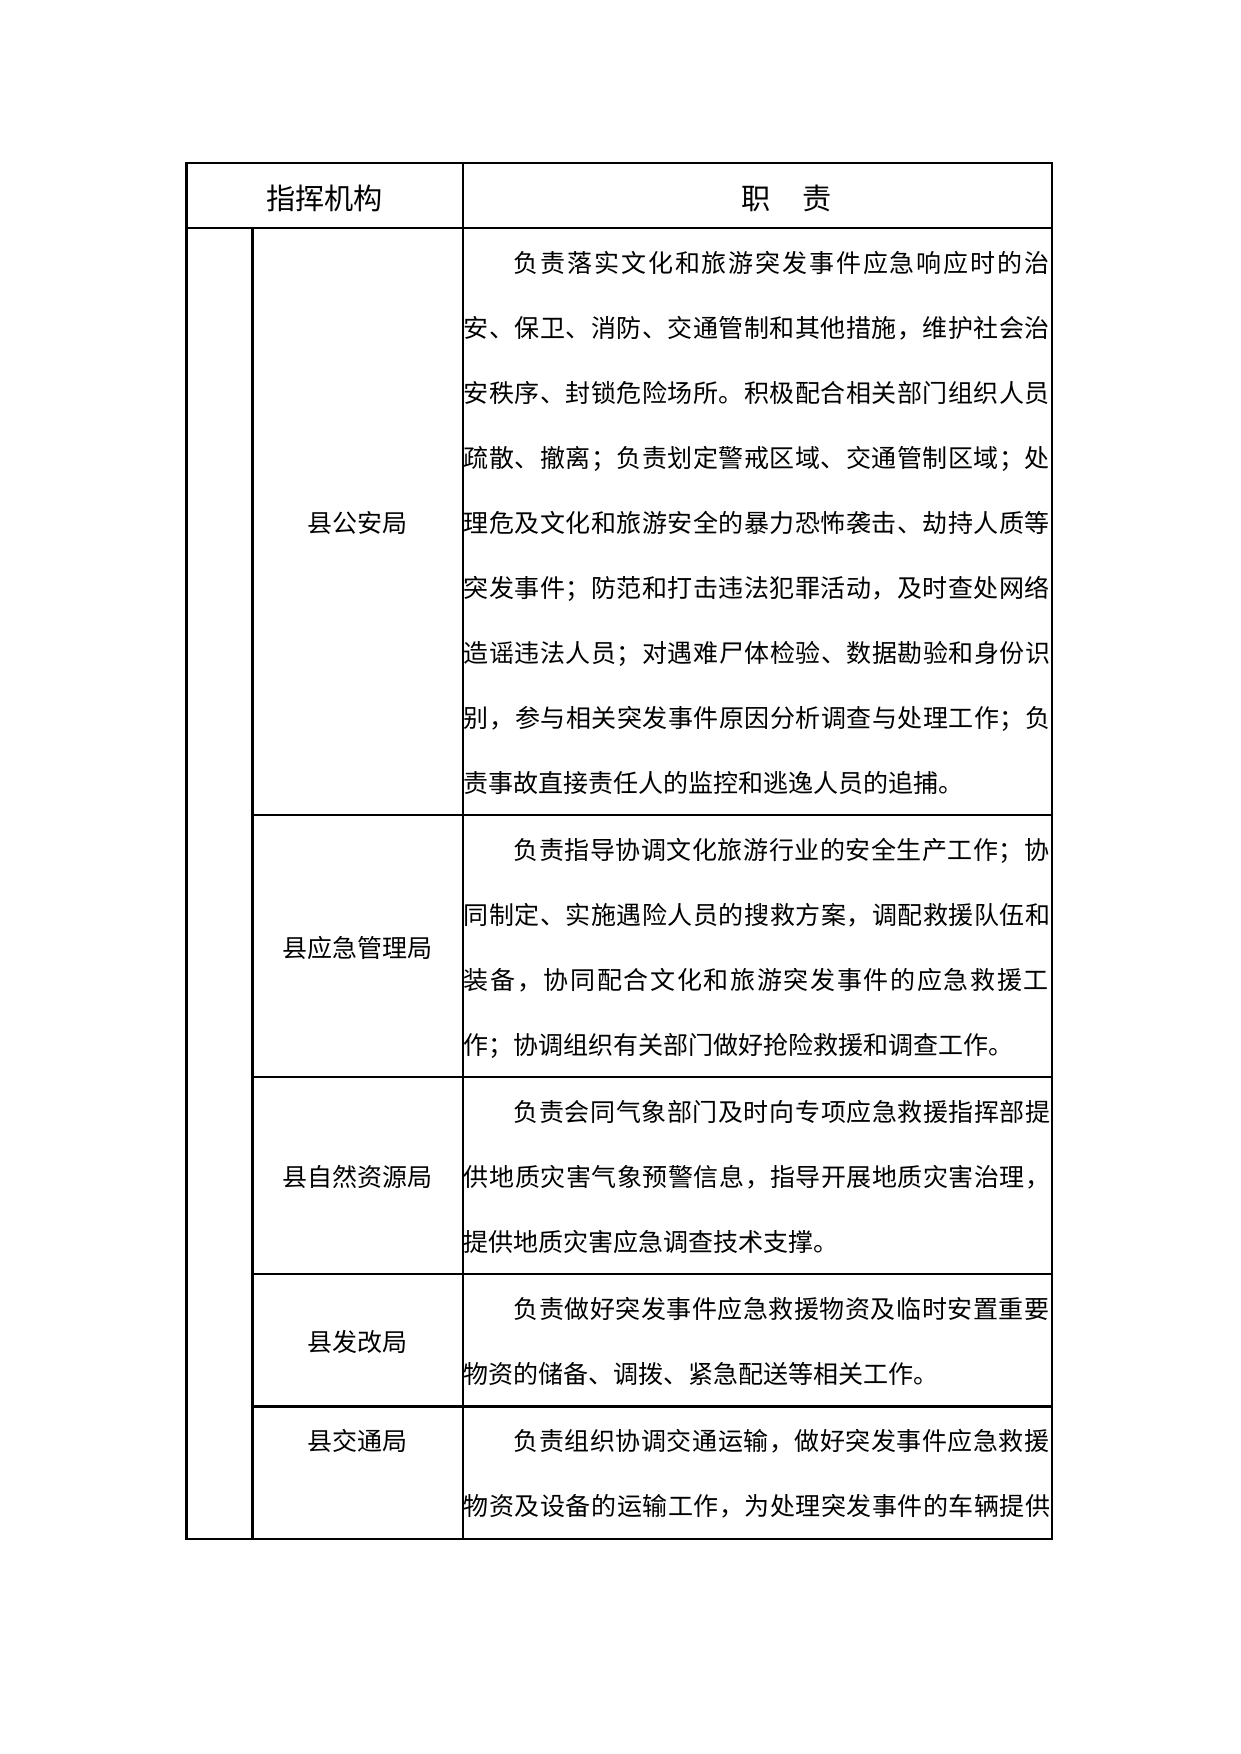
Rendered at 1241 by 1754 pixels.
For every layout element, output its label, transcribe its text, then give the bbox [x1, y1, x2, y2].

table_cell 负责做好突发事件应急救援物资及临时安置重要物资的储备、调拨、紧急配送等相关工作。 [464, 1275, 1051, 1405]
table_cell 县应急管理局 [254, 816, 462, 1076]
table_cell 县公安局 [254, 229, 462, 814]
table_cell 负责落实文化和旅游突发事件应急响应时的治安、保卫、消防、交通管制和其他措施，维护社会治安秩序、封锁危险场所。积极配合相关部门组织人员疏散、撤离；负责划定警戒区域、交通管制区域；处理危及文化和旅游安全的暴力恐怖袭击、劫持人质等突发事件；防范和打击违法犯罪活动，及时查处网络造谣违法人员；对遇难尸体检验、数据勘验和身份识别，参与相关突发事件原因分析调查与处理工作；负责事故直接责任人的监控和逃逸人员的追捕。 [464, 229, 1051, 814]
table_header 指挥机构 [188, 164, 462, 227]
table_cell 县交通局 [254, 1408, 462, 1537]
table_cell 县发改局 [254, 1275, 462, 1405]
table_cell 负责会同气象部门及时向专项应急救援指挥部提供地质灾害气象预警信息，指导开展地质灾害治理，提供地质灾害应急调查技术支撑。 [464, 1078, 1051, 1273]
table_header 职 责 [464, 164, 1051, 227]
table_cell 县自然资源局 [254, 1078, 462, 1273]
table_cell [464, 1408, 1051, 1537]
table_cell 负责指导协调文化旅游行业的安全生产工作；协同制定、实施遇险人员的搜救方案，调配救援队伍和装备，协同配合文化和旅游突发事件的应急救援工作；协调组织有关部门做好抢险救援和调查工作。 [464, 816, 1051, 1076]
